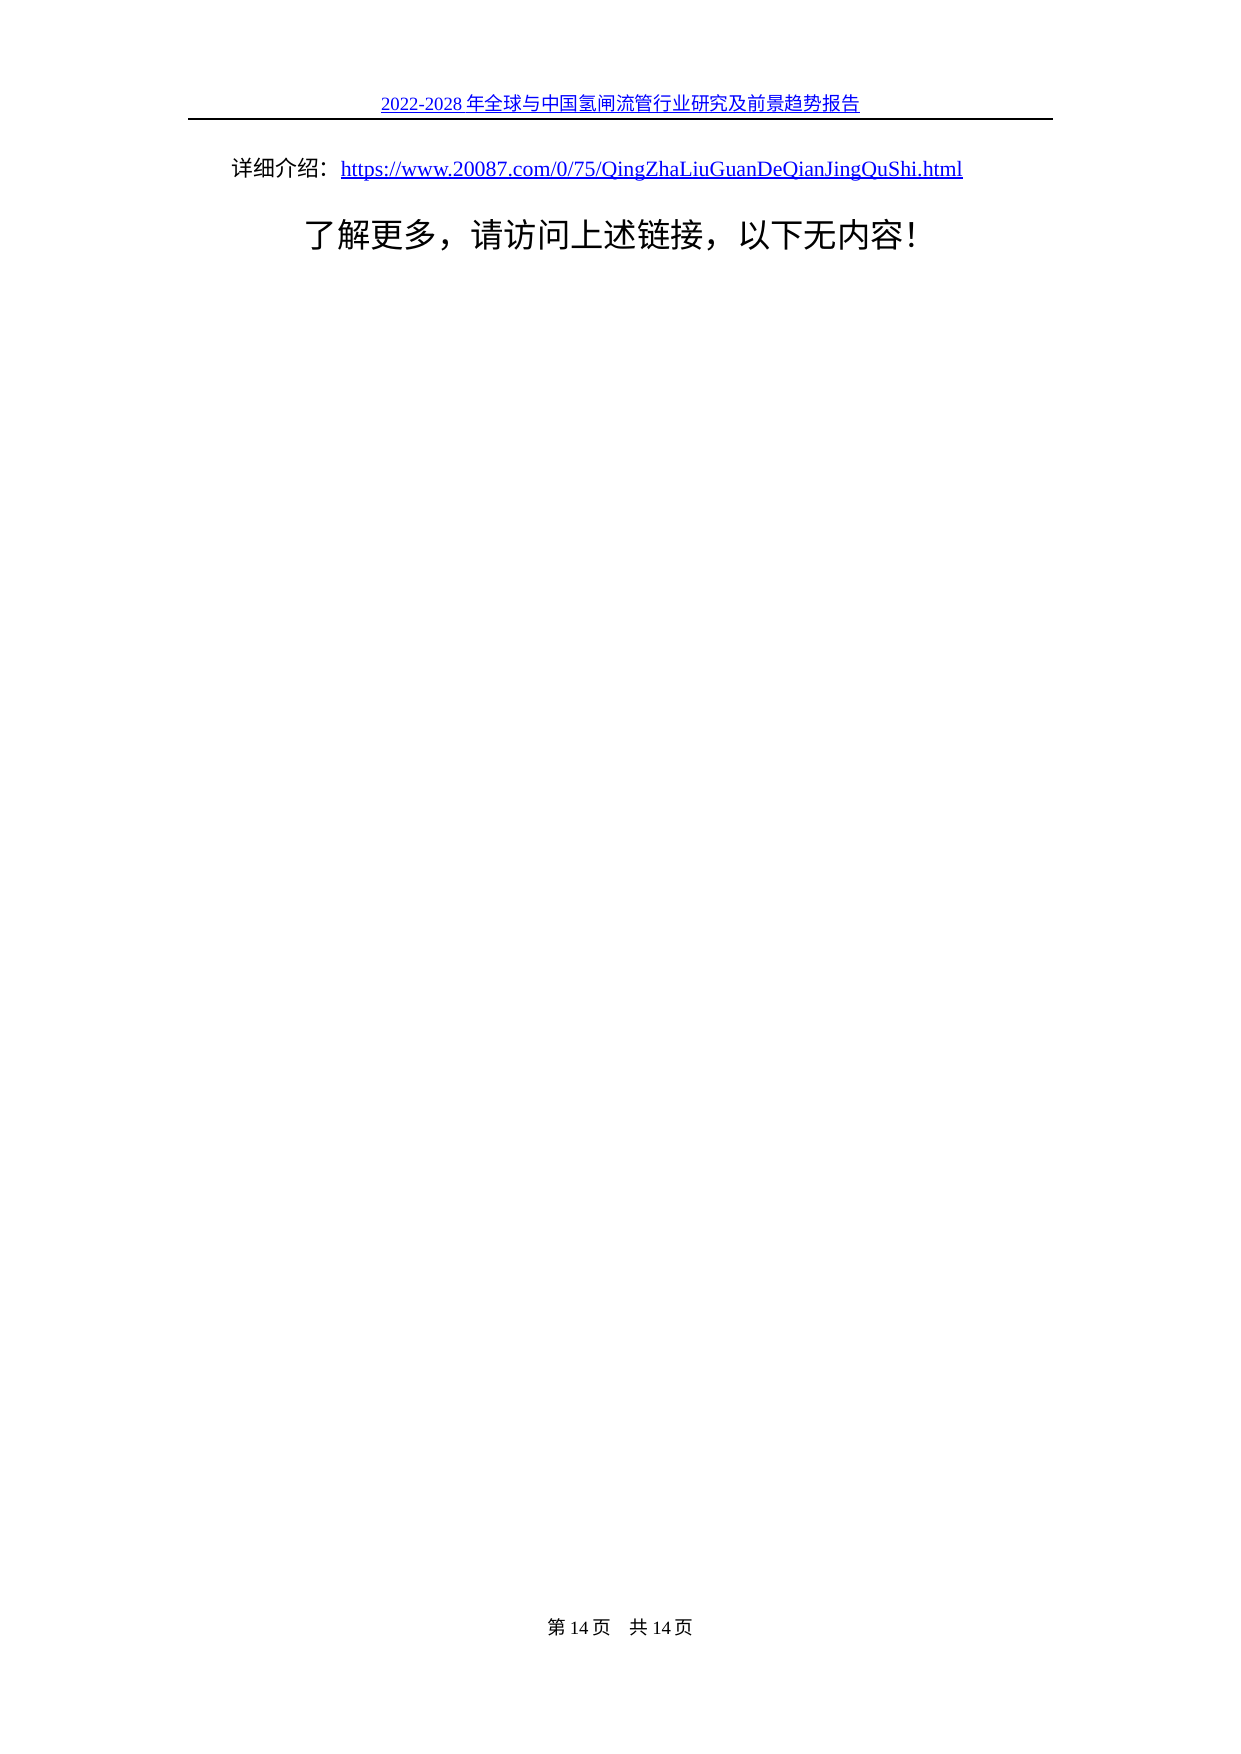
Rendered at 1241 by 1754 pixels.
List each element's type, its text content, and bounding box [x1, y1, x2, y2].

title 了解更多，请访问上述链接，以下无内容！ [187, 200, 1053, 265]
text 详细介绍：https://www.20087.com/0/75/QingZhaLiuGuanDeQianJingQuShi.html [187, 150, 1053, 183]
